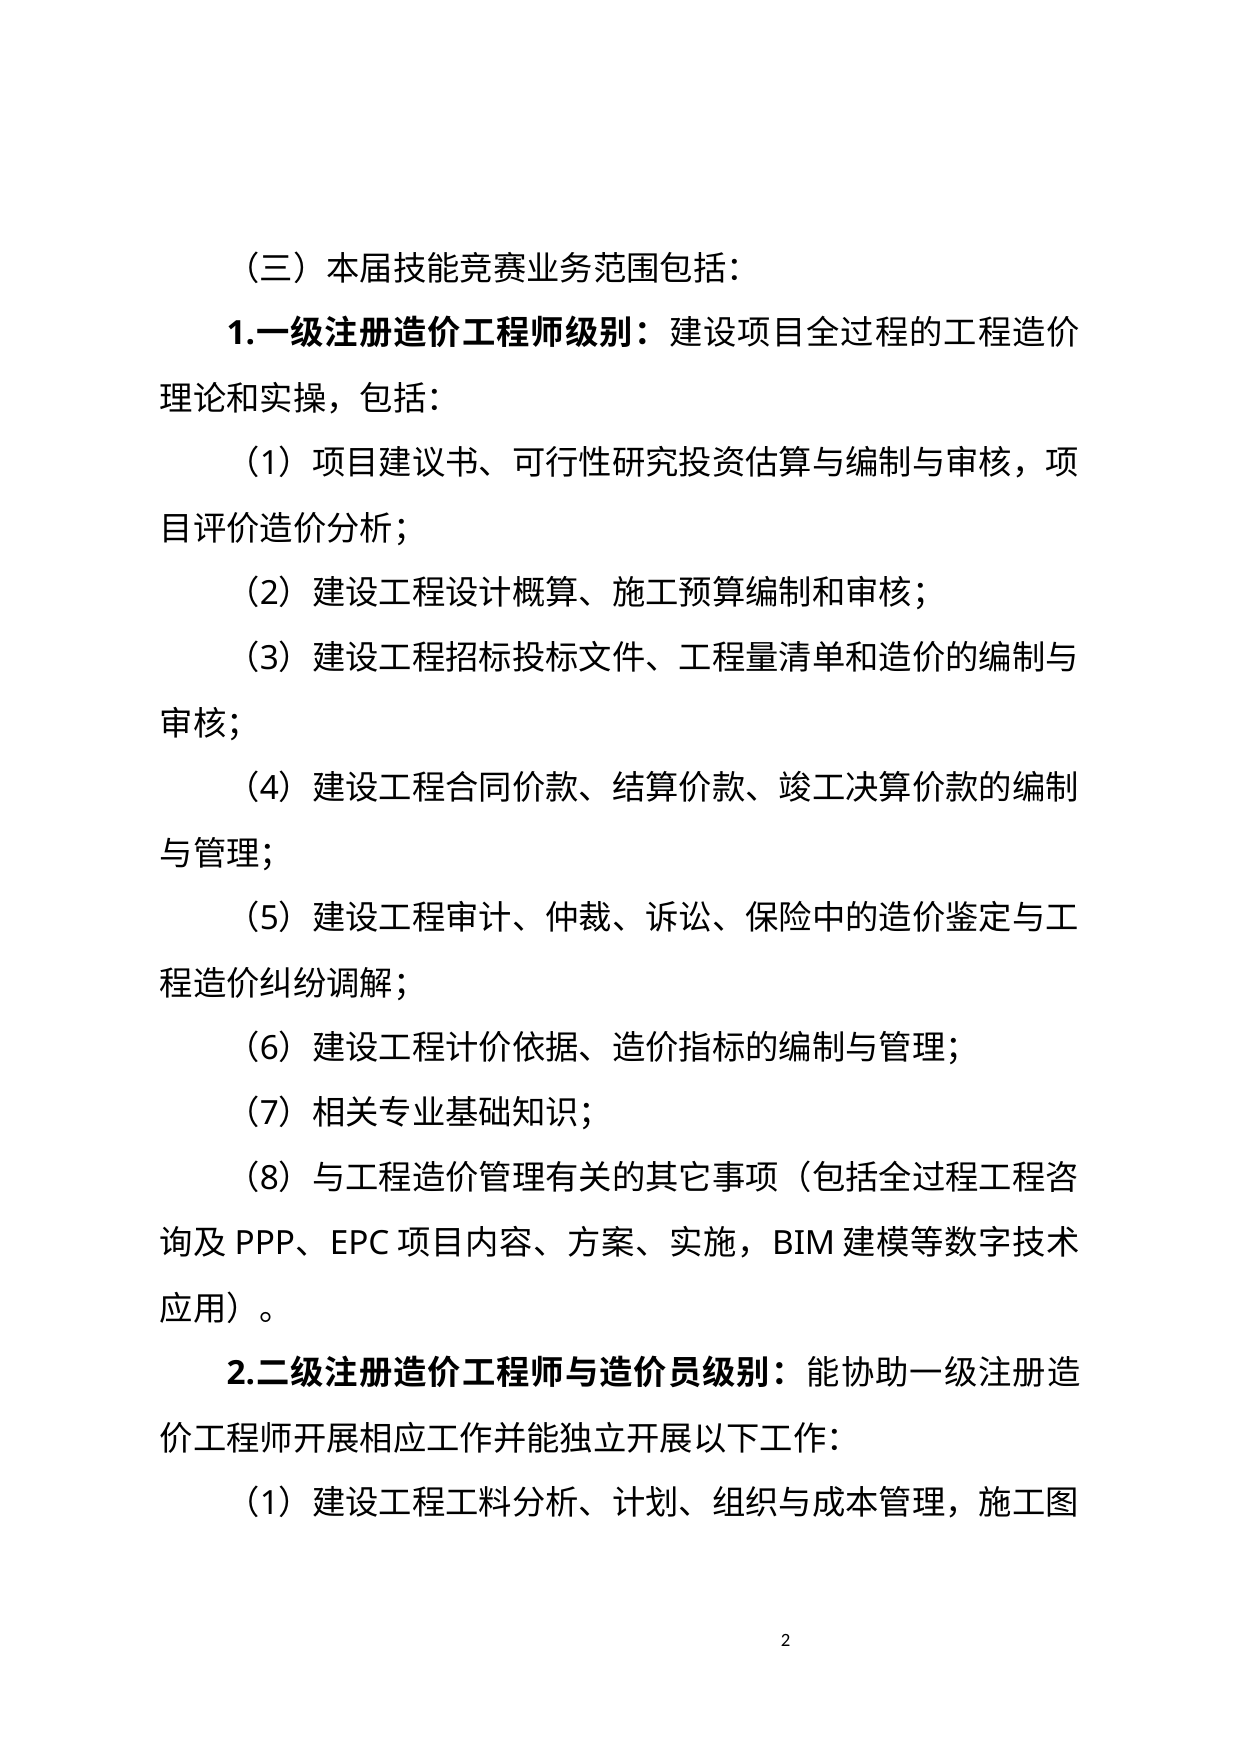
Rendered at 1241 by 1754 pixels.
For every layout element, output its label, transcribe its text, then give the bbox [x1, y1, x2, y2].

text （6）建设工程计价依据、造价指标的编制与管理； [159, 1013, 1081, 1078]
text 1.一级注册造价工程师级别：建设项目全过程的工程造价理论和实操，包括： [159, 298, 1081, 428]
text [159, 1468, 1081, 1533]
text （7）相关专业基础知识； [159, 1078, 1081, 1143]
text （3）建设工程招标投标文件、工程量清单和造价的编制与审核； [159, 623, 1081, 753]
text （4）建设工程合同价款、结算价款、竣工决算价款的编制与管理； [159, 753, 1081, 883]
text 2.二级注册造价工程师与造价员级别：能协助一级注册造价工程师开展相应工作并能独立开展以下工作： [159, 1338, 1081, 1468]
text （1）项目建议书、可行性研究投资估算与编制与审核，项目评价造价分析； [159, 428, 1081, 558]
text （三）本届技能竞赛业务范围包括： [159, 233, 1081, 298]
text （5）建设工程审计、仲裁、诉讼、保险中的造价鉴定与工程造价纠纷调解； [159, 883, 1081, 1013]
text （2）建设工程设计概算、施工预算编制和审核； [159, 558, 1081, 623]
text （8）与工程造价管理有关的其它事项（包括全过程工程咨询及PPP、EPC项目内容、方案、实施，BIM建模等数字技术应用）。 [159, 1143, 1081, 1338]
